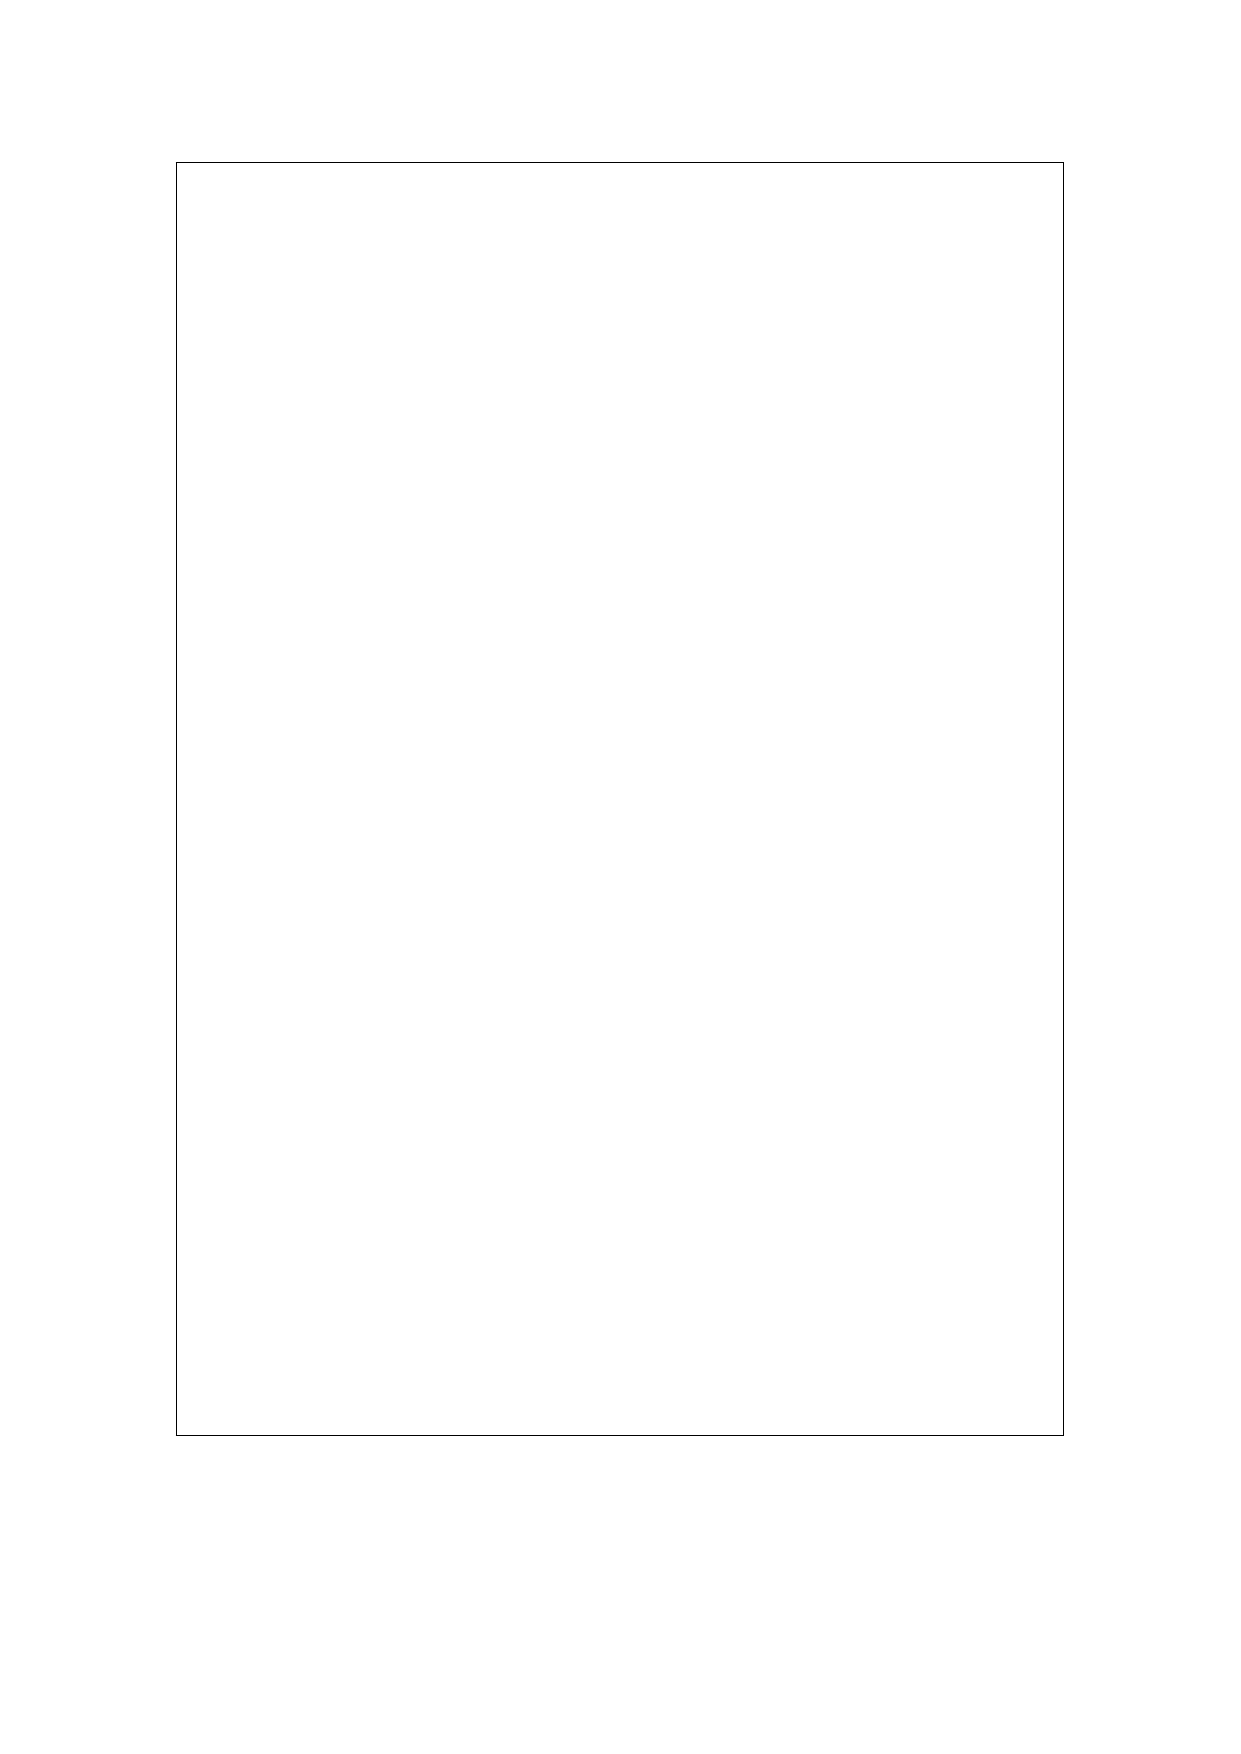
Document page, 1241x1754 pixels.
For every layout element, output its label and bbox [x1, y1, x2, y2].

table_cell [177, 163, 1063, 1435]
